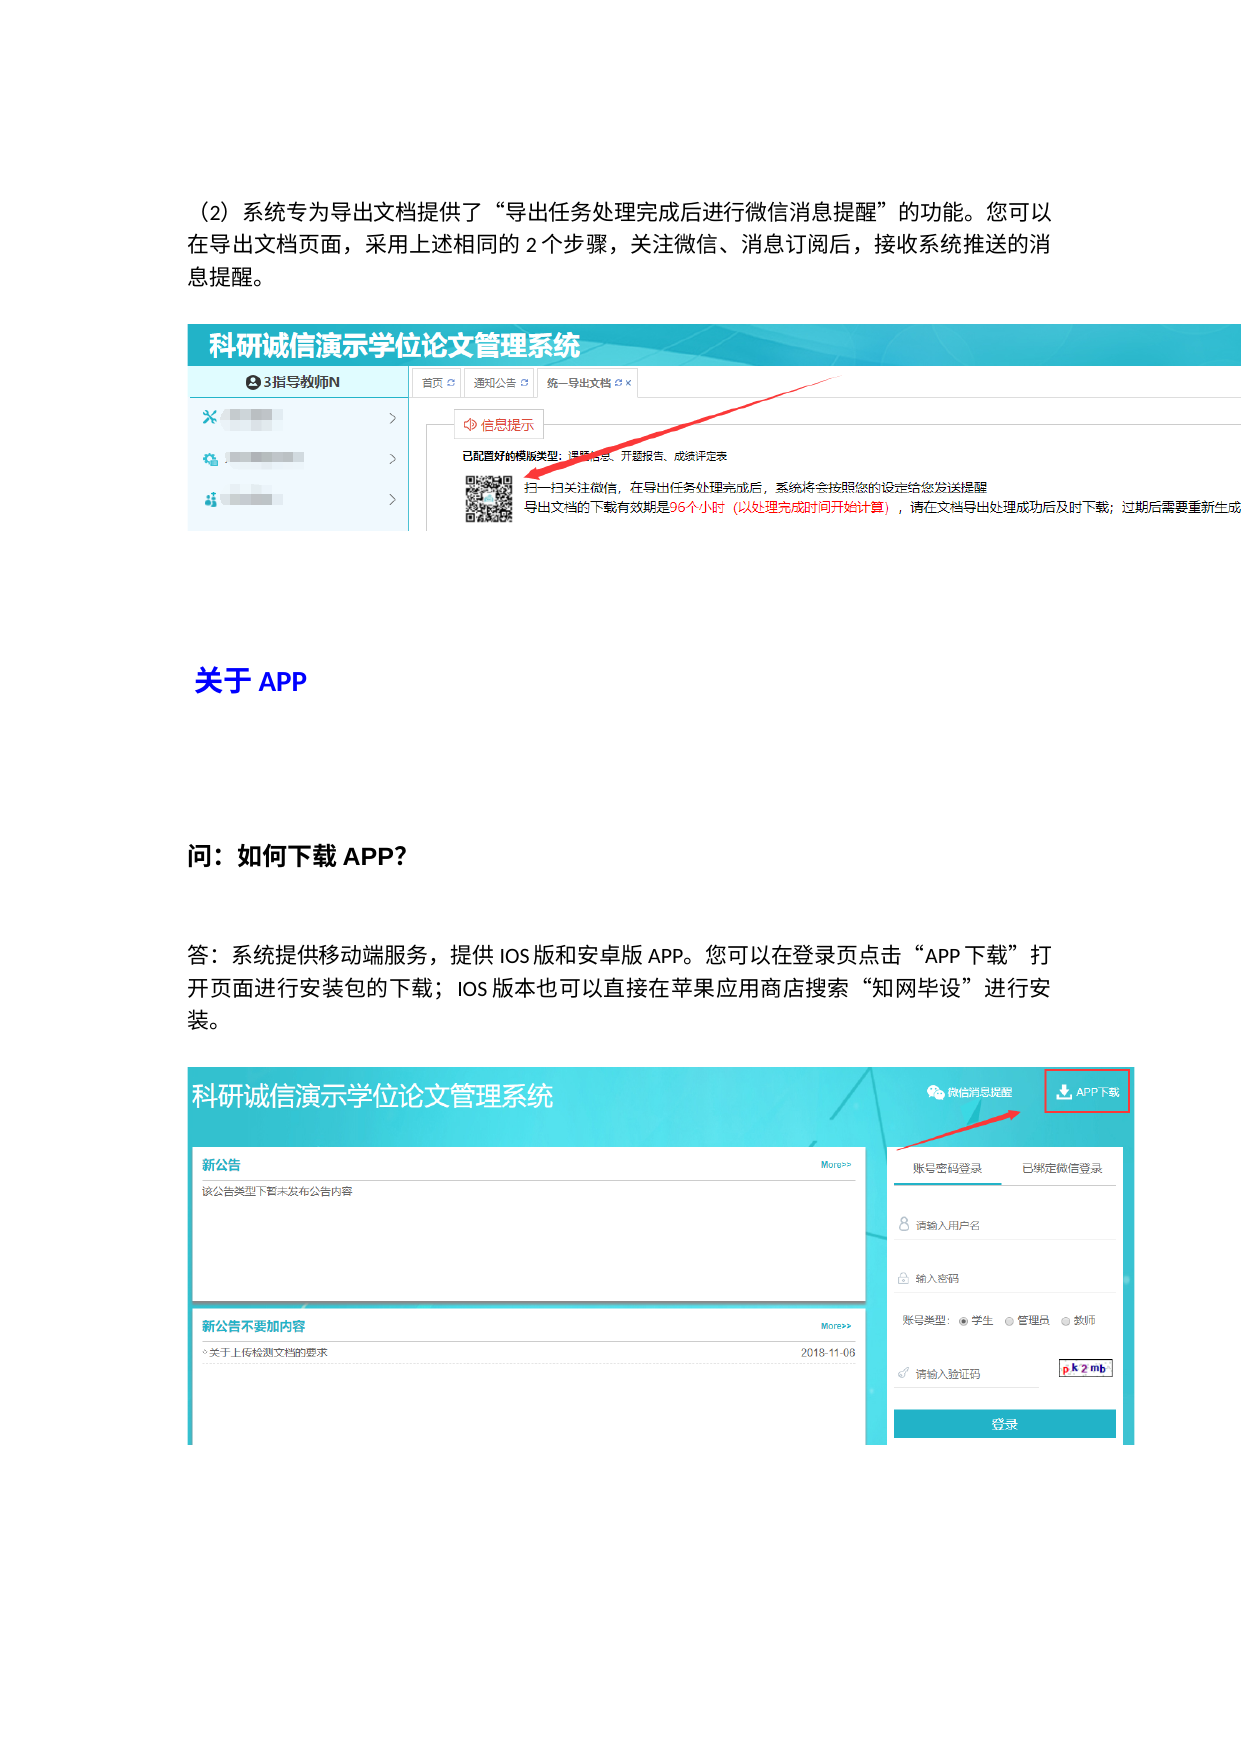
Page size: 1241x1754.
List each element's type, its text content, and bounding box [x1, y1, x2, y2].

subtitle 问：如何下载APP？ [187, 822, 1053, 887]
picture [187, 324, 1241, 531]
text （2）系统专为导出文档提供了“导出任务处理完成后进行微信消息提醒”的功能。您可以在导出文档页面，采用上述相同的2个步骤，关注微信、消息订阅后，接收系统推送的消息提醒。 [187, 194, 1053, 292]
subtitle 关于APP [187, 646, 1053, 711]
text 答：系统提供移动端服务，提供IOS版和安卓版APP。您可以在登录页点击“APP下载”打开页面进行安装包的下载；IOS版本也可以直接在苹果应用商店搜索“知网毕设”进行安装。 [187, 938, 1053, 1035]
picture [187, 1067, 1135, 1445]
